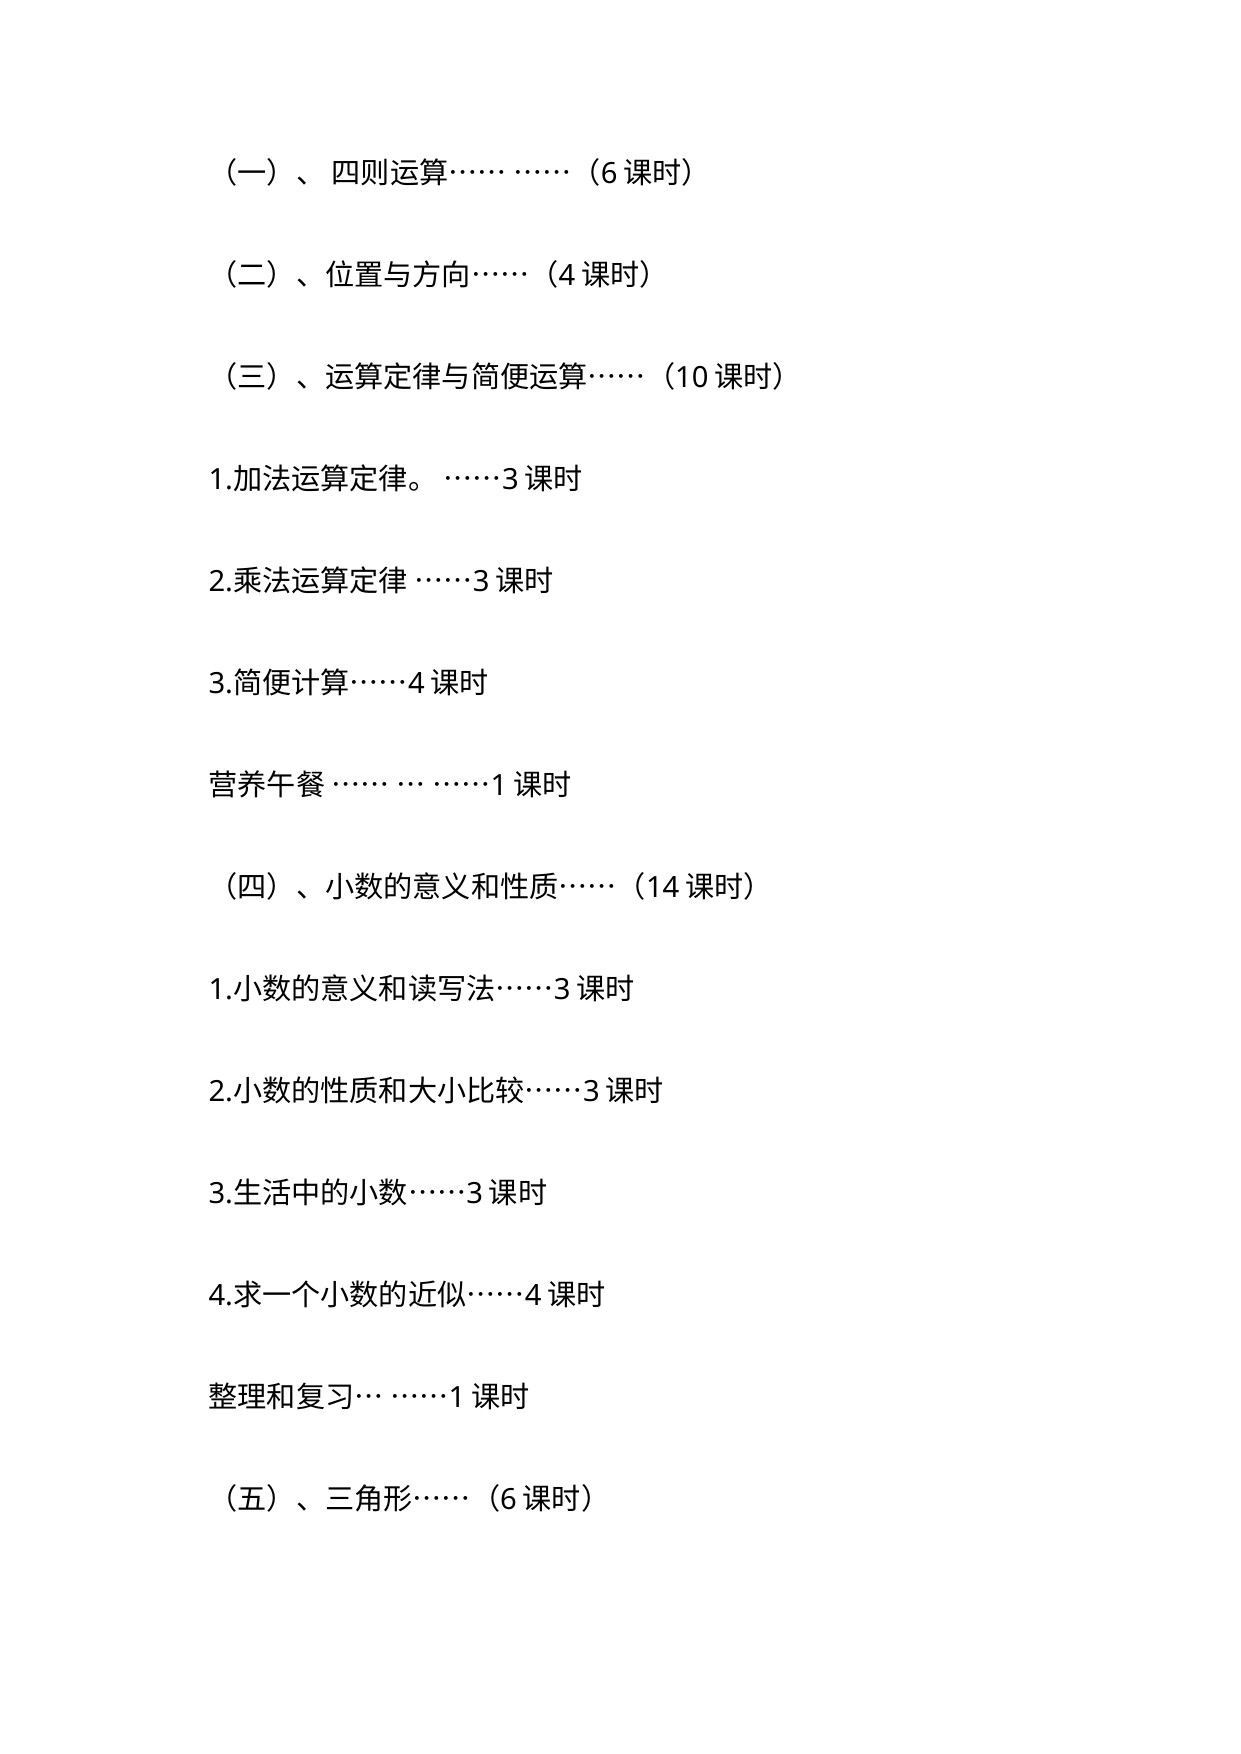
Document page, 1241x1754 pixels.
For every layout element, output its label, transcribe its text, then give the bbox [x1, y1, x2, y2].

text 4.求一个小数的近似……4课时 [150, 1272, 1090, 1314]
text （三）、运算定律与简便运算……（10课时） [150, 354, 1090, 396]
text （四）、小数的意义和性质……（14课时） [150, 864, 1090, 906]
text 整理和复习… ……1课时 [150, 1374, 1090, 1416]
text 营养午餐 …… … ……1课时 [150, 762, 1090, 804]
text 3.简便计算……4课时 [150, 660, 1090, 702]
text （一）、 四则运算…… ……（6课时） [150, 150, 1090, 192]
text 2.乘法运算定律 ……3课时 [150, 558, 1090, 600]
text （五）、三角形……（6课时） [150, 1476, 1090, 1518]
text 3.生活中的小数……3课时 [150, 1170, 1090, 1212]
text （二）、位置与方向……（4课时） [150, 252, 1090, 294]
text 1.小数的意义和读写法……3课时 [150, 966, 1090, 1008]
text 1.加法运算定律。 ……3课时 [150, 456, 1090, 498]
text 2.小数的性质和大小比较……3课时 [150, 1068, 1090, 1110]
